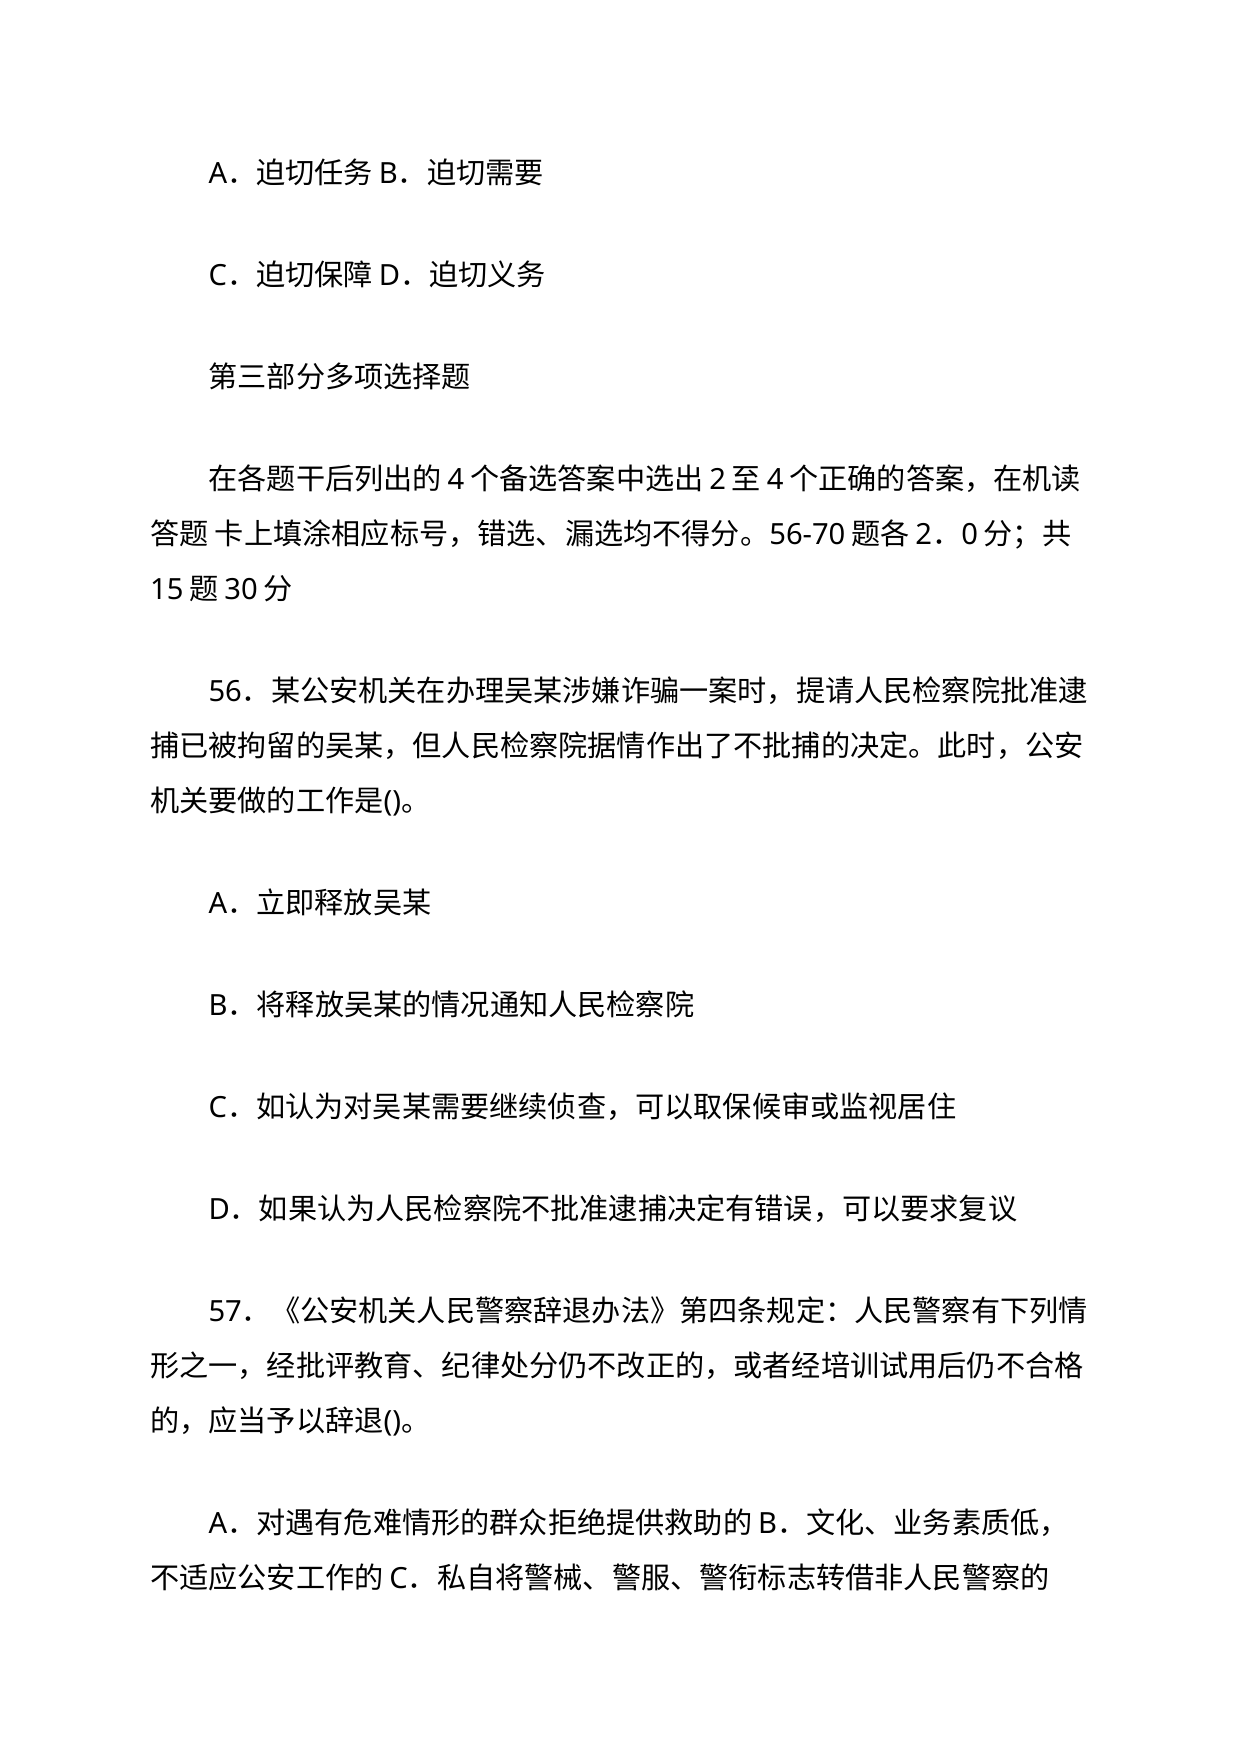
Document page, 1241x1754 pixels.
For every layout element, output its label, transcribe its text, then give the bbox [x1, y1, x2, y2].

text 56．某公安机关在办理吴某涉嫌诈骗一案时，提请人民检察院批准逮捕已被拘留的吴某，但人民检察院据情作出了不批捕的决定。此时，公安机关要做的工作是()。 [150, 668, 1090, 820]
text 第三部分多项选择题 [150, 354, 1090, 396]
text D．如果认为人民检察院不批准逮捕决定有错误，可以要求复议 [150, 1186, 1090, 1228]
text C．迫切保障D．迫切义务 [150, 252, 1090, 294]
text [150, 1499, 1090, 1597]
text A．立即释放吴某 [150, 879, 1090, 922]
text C．如认为对吴某需要继续侦查，可以取保候审或监视居住 [150, 1083, 1090, 1126]
text 57．《公安机关人民警察辞退办法》第四条规定：人民警察有下列情形之一，经批评教育、纪律处分仍不改正的，或者经培训试用后仍不合格的，应当予以辞退()。 [150, 1287, 1090, 1440]
text 在各题干后列出的4个备选答案中选出2至4个正确的答案，在机读答题 卡上填涂相应标号，错选、漏选均不得分。56-70题各2．0分；共15题30分 [150, 456, 1090, 608]
text A．迫切任务B．迫切需要 [150, 150, 1090, 192]
text B．将释放吴某的情况通知人民检察院 [150, 982, 1090, 1024]
